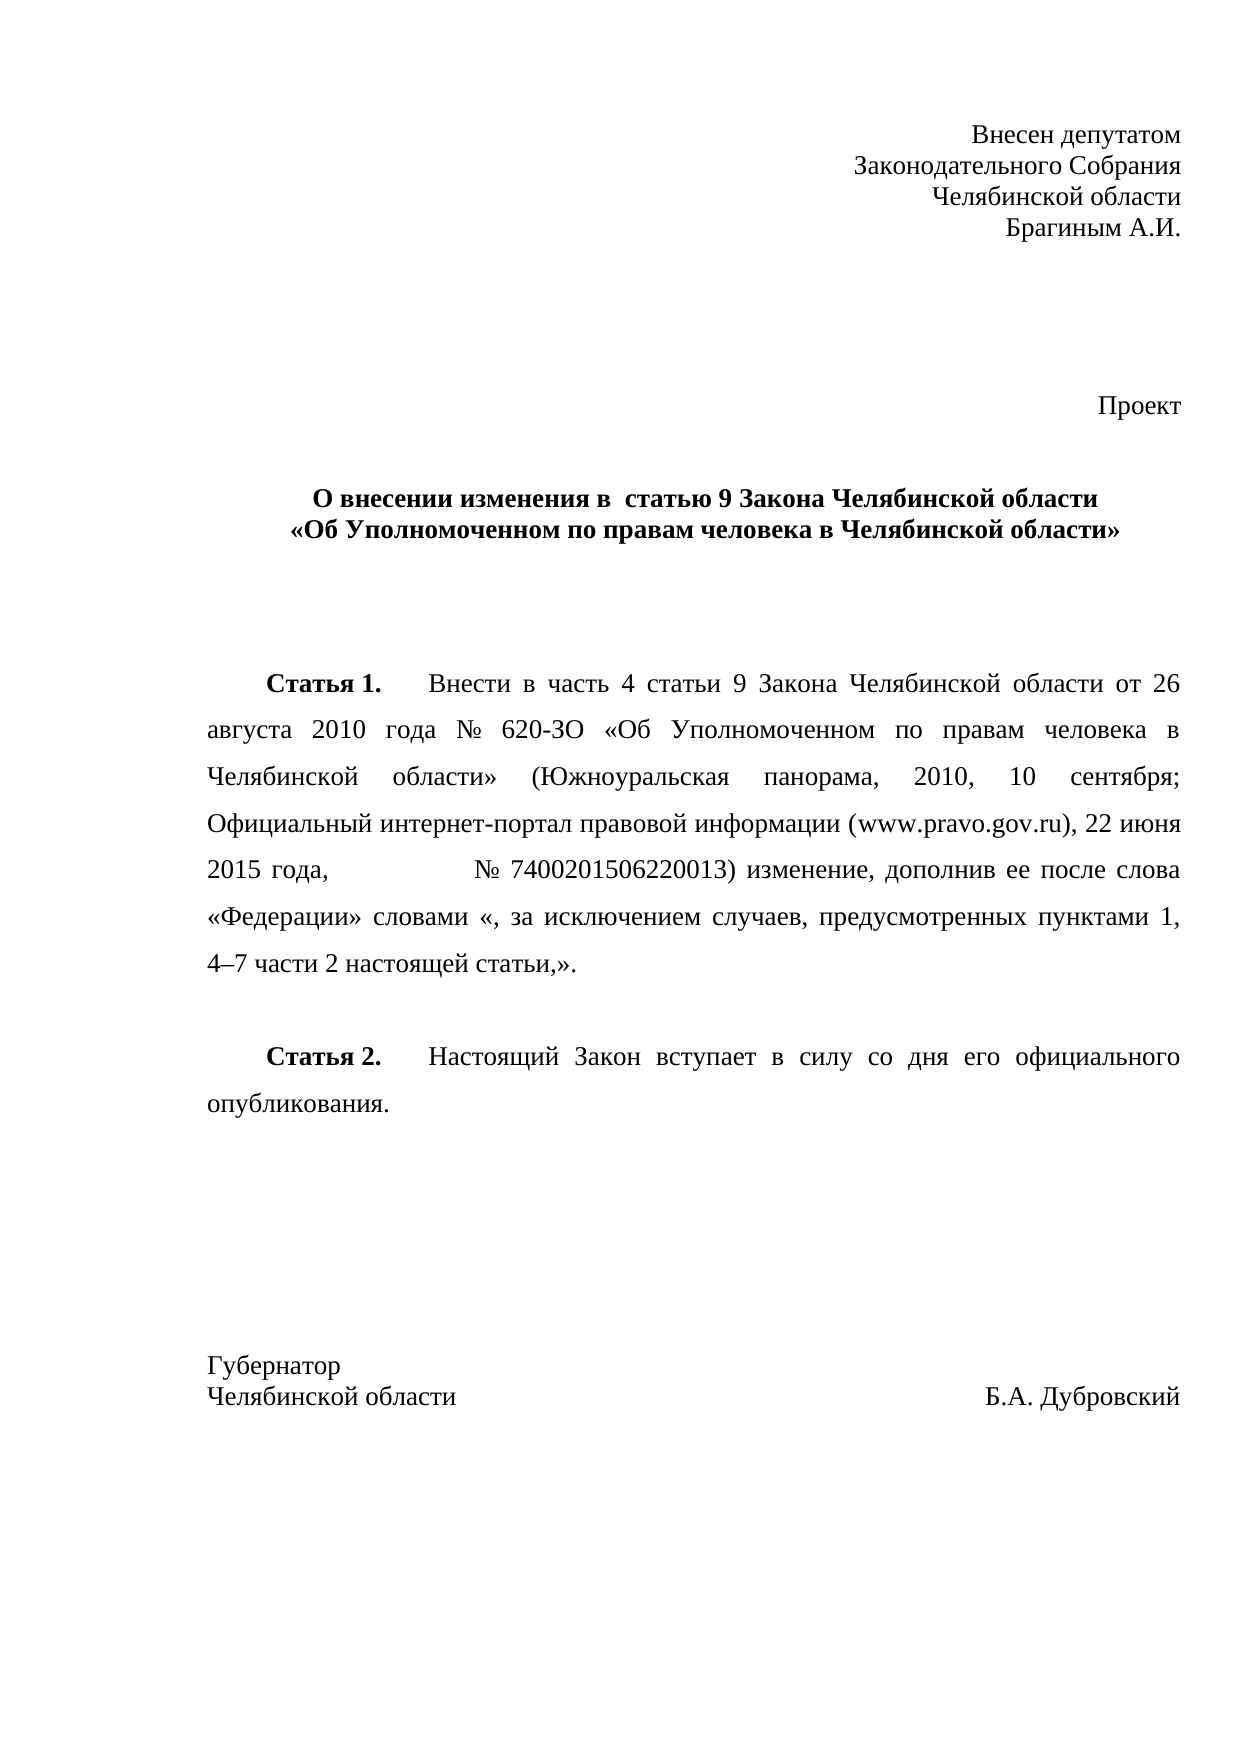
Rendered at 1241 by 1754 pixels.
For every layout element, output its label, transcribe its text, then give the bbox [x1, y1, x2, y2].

text Статья 1. Внести в часть 4 статьи 9 Закона Челябинской области от 26 августа 2010 года № 620-ЗО «Об Уполномоченном по правам человека в Челябинской области» (Южноуральская панорама, 2010, 10 сентября; Официальный интернет-портал правовой информации (www.pravo.gov.ru), 22 июня 2015 года, № 7400201506220013) изменение, дополнив ее после слова «Федерации» словами «, за исключением случаев, предусмотренных пунктами 1, 4–7 части 2 настоящей статьи,». [207, 667, 1181, 978]
table_header О внесении изменения в статью 9 Закона Челябинской области «Об Уполномоченном по правам человека в Челябинской области» [196, 420, 1211, 544]
text Законодательного Собрания [207, 149, 1181, 180]
text Брагиным А.И. [207, 212, 1181, 243]
text Статья 2. Настоящий Закон вступает в силу со дня его официального опубликования. [207, 1040, 1181, 1118]
text Челябинской области [207, 180, 1181, 212]
text Проект [207, 389, 1181, 420]
text Челябинской области Б.А. Дубровский [207, 1380, 1181, 1411]
text Внесен депутатом [207, 118, 1181, 149]
text Губернатор [207, 1349, 1181, 1380]
